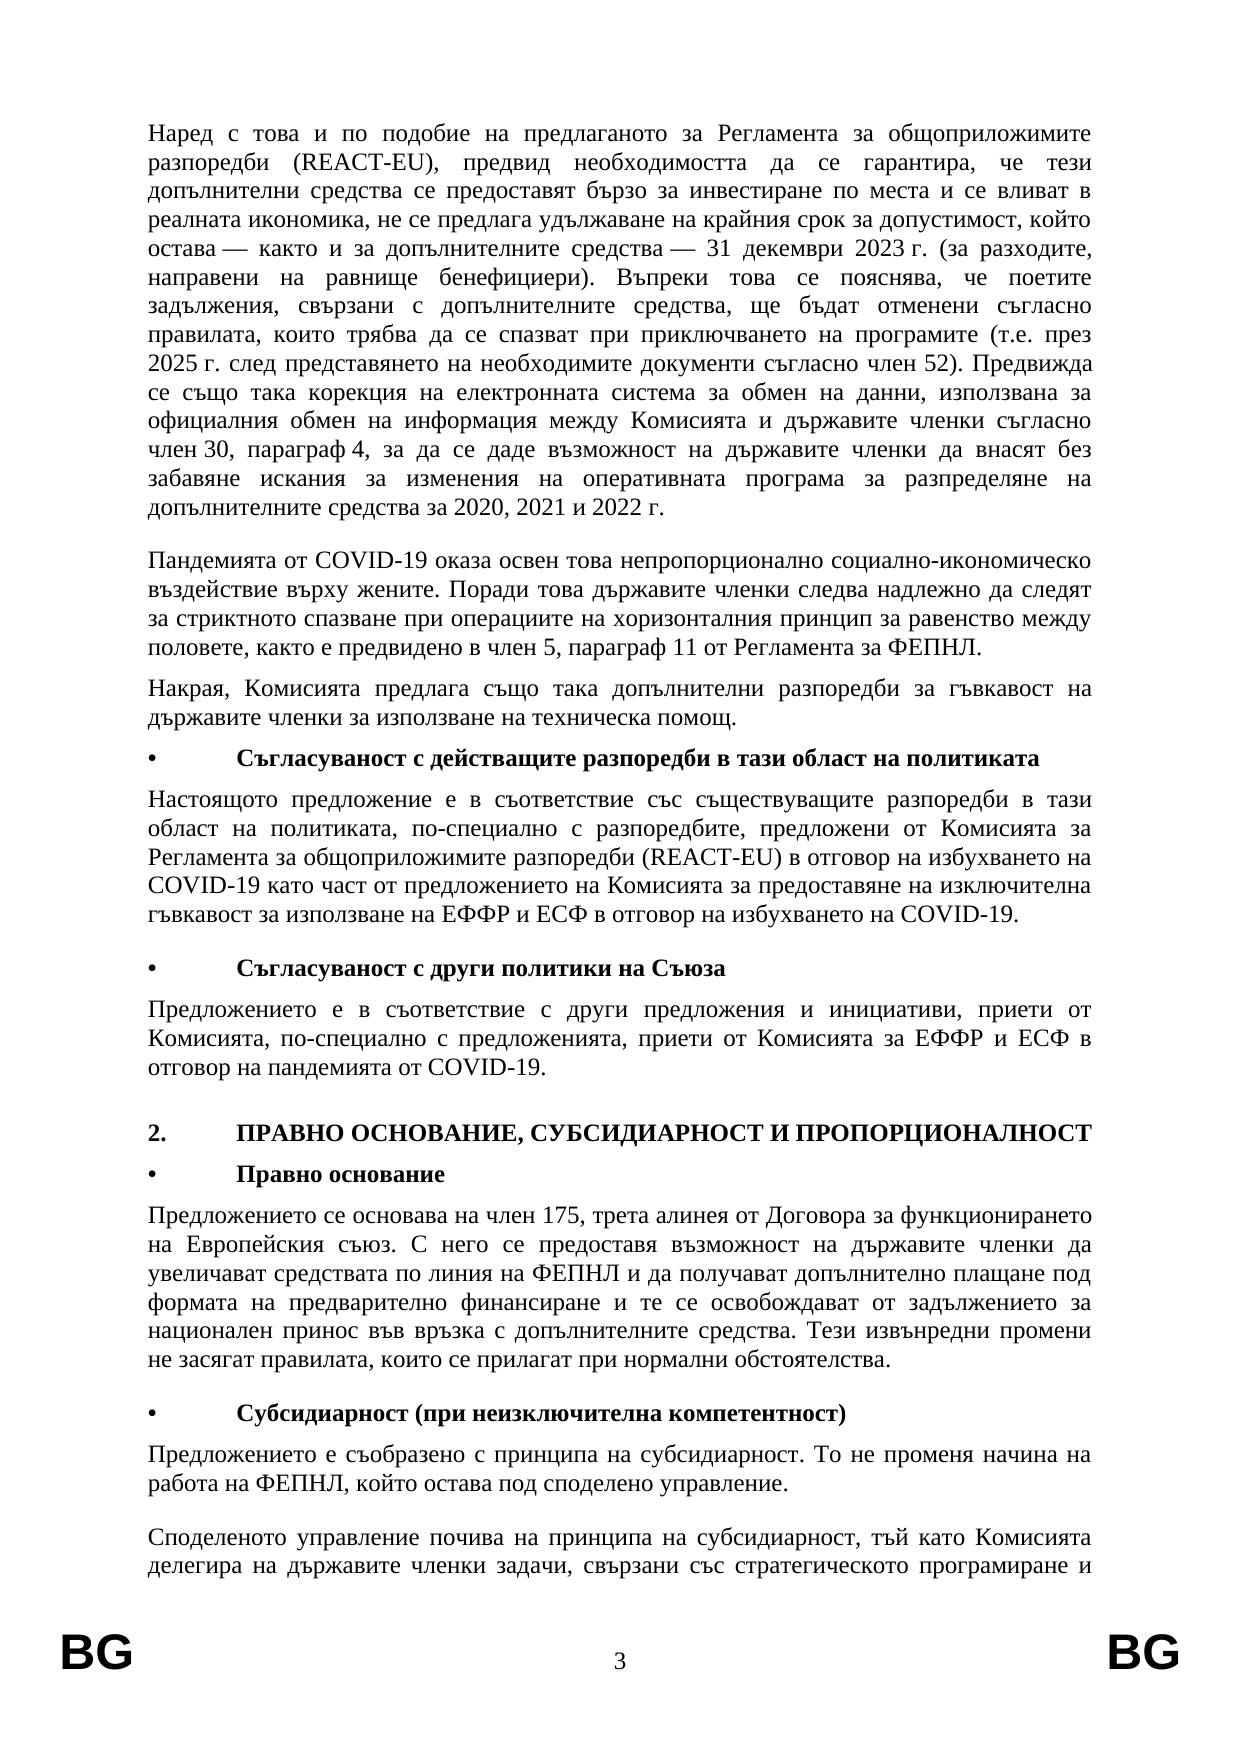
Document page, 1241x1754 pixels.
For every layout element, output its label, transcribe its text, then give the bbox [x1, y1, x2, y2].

subtitle • Правно основание [148, 1159, 1093, 1188]
subtitle • Субсидиарност (при неизключителна компетентност) [148, 1398, 1093, 1427]
subtitle 2. ПРАВНО ОСНОВАНИЕ, СУБСИДИАРНОСТ И ПРОПОРЦИОНАЛНОСТ [148, 1118, 1093, 1147]
text Пандемията от COVID-19 оказа освен това непропорционално социално-икономическо въздействие върху жените. Поради това държавите членки следва надлежно да следят за стриктното спазване при операциите на хоризонталния принцип за равенство между половете, както е предвидено в член 5, параграф 11 от Регламента за ФЕПНЛ. [148, 546, 1093, 661]
text Настоящото предложение е в съответствие със съществуващите разпоредби в тази област на политиката, по-специално с разпоредбите, предложени от Комисията за Регламента за общоприложимите разпоредби (REACT-EU) в отговор на избухването на COVID-19 като част от предложението на Комисията за предоставяне на изключителна гъвкавост за използване на ЕФФР и ЕСФ в отговор на избухването на COVID-19. [148, 784, 1093, 928]
text Предложението е съобразено с принципа на субсидиарност. То не променя начина на работа на ФЕПНЛ, който остава под споделено управление. [148, 1439, 1093, 1497]
text Предложението се основава на член 175, трета алинея от Договора за функционирането на Европейския съюз. С него се предоставя възможност на държавите членки да увеличават средствата по линия на ФЕПНЛ и да получават допълнително плащане под формата на предварително финансиране и те се освобождават от задължението за национален принос във връзка с допълнителните средства. Тези извънредни промени не засягат правилата, които се прилагат при нормални обстоятелства. [148, 1201, 1093, 1373]
subtitle • Съгласуваност с действащите разпоредби в тази област на политиката [148, 743, 1093, 772]
subtitle • Съгласуваност с други политики на Съюза [148, 953, 1093, 982]
text Накрая, Комисията предлага също така допълнителни разпоредби за гъвкавост на държавите членки за използване на техническа помощ. [148, 673, 1093, 731]
text Предложението е в съответствие с други предложения и инициативи, приети от Комисията, по-специално с предложенията, приети от Комисията за ЕФФР и ЕСФ в отговор на пандемията от COVID-19. [148, 994, 1093, 1081]
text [148, 1522, 1093, 1579]
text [148, 118, 1093, 521]
